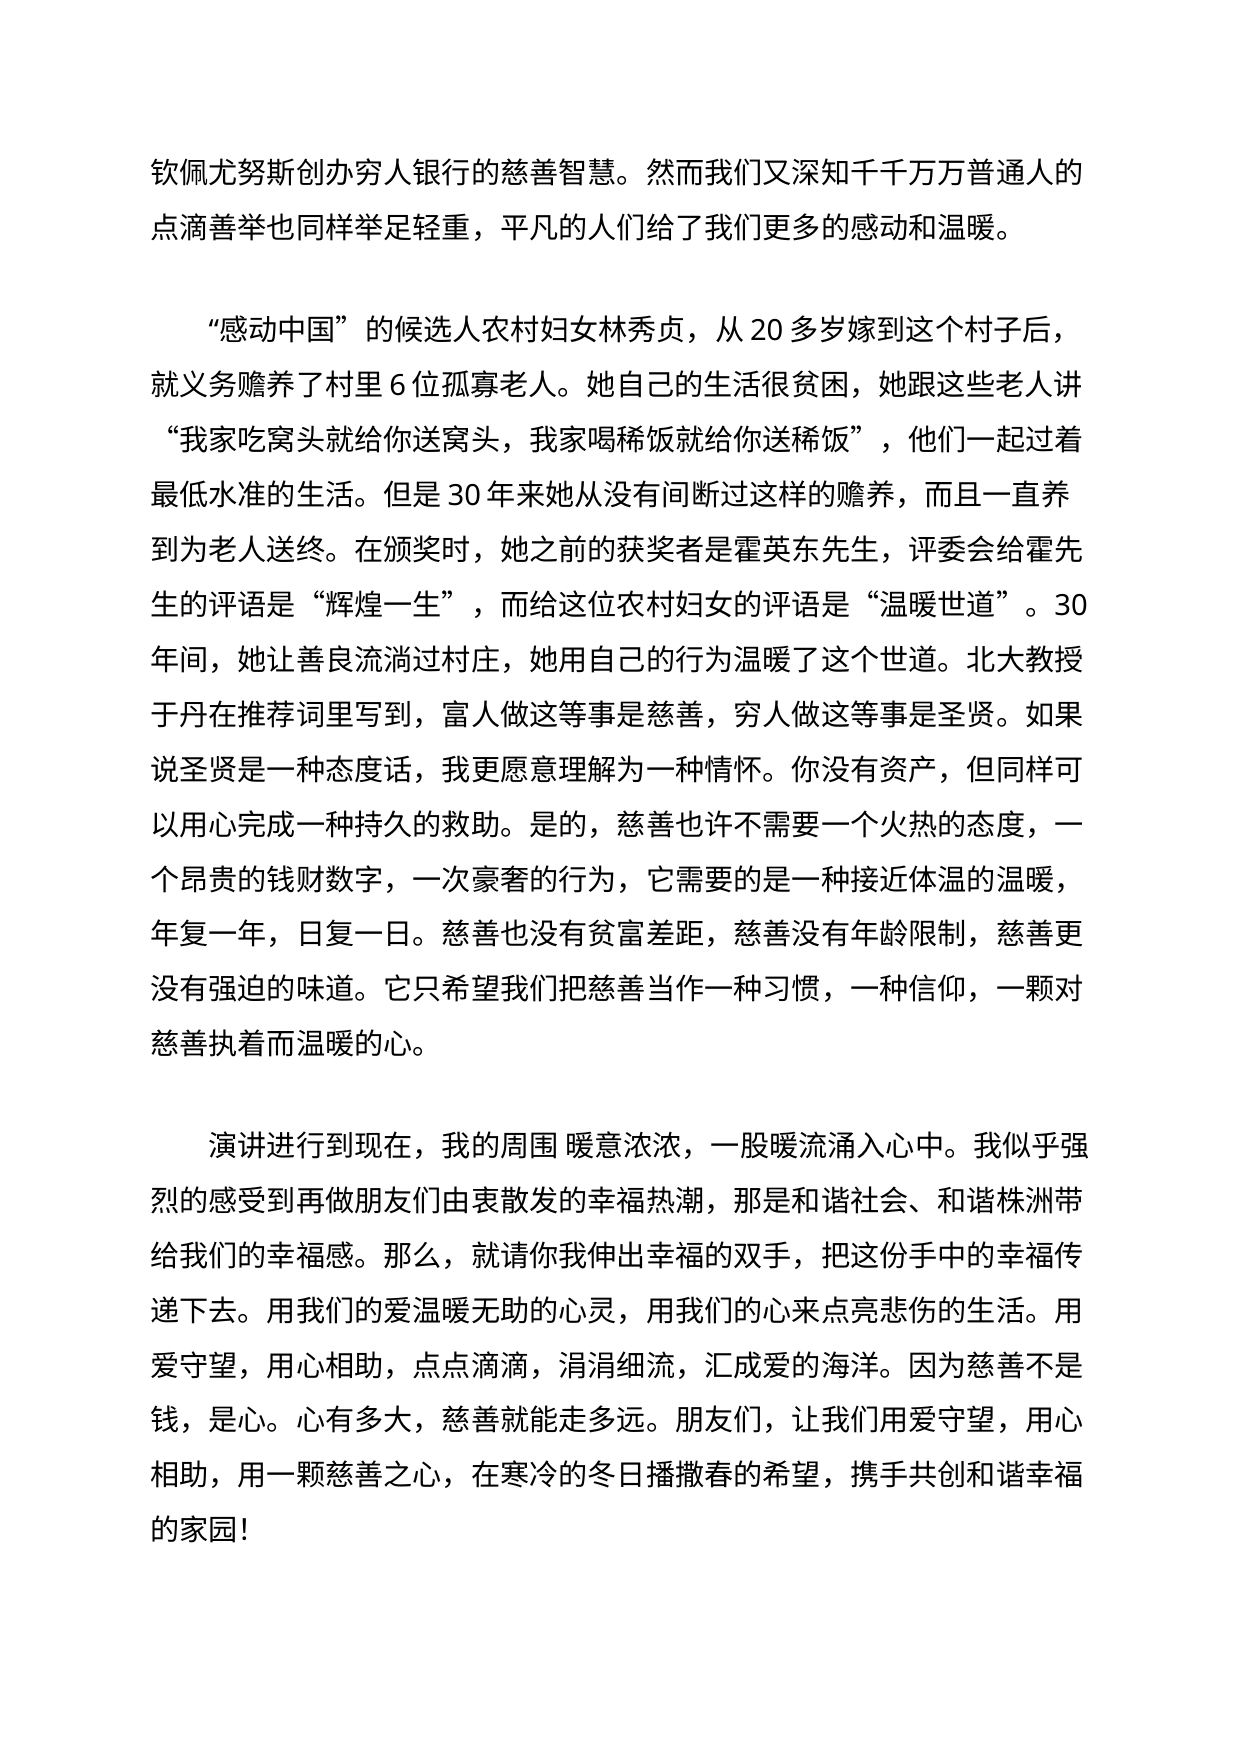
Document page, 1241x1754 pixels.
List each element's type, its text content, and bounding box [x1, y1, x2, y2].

text “感动中国”的候选人农村妇女林秀贞，从20多岁嫁到这个村子后，就义务赡养了村里6位孤寡老人。她自己的生活很贫困，她跟这些老人讲“我家吃窝头就给你送窝头，我家喝稀饭就给你送稀饭”，他们一起过着最低水准的生活。但是30年来她从没有间断过这样的赡养，而且一直养到为老人送终。在颁奖时，她之前的获奖者是霍英东先生，评委会给霍先生的评语是“辉煌一生”，而给这位农村妇女的评语是“温暖世道”。30年间，她让善良流淌过村庄，她用自己的行为温暖了这个世道。北大教授于丹在推荐词里写到，富人做这等事是慈善，穷人做这等事是圣贤。如果说圣贤是一种态度话，我更愿意理解为一种情怀。你没有资产，但同样可以用心完成一种持久的救助。是的，慈善也许不需要一个火热的态度，一个昂贵的钱财数字，一次豪奢的行为，它需要的是一种接近体温的温暖，年复一年，日复一日。慈善也没有贫富差距，慈善没有年龄限制，慈善更没有强迫的味道。它只希望我们把慈善当作一种习惯，一种信仰，一颗对慈善执着而温暖的心。 [150, 307, 1090, 1063]
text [150, 150, 1090, 247]
text 演讲进行到现在，我的周围 暖意浓浓，一股暖流涌入心中。我似乎强烈的感受到再做朋友们由衷散发的幸福热潮，那是和谐社会、和谐株洲带给我们的幸福感。那么，就请你我伸出幸福的双手，把这份手中的幸福传递下去。用我们的爱温暖无助的心灵，用我们的心来点亮悲伤的生活。用爱守望，用心相助，点点滴滴，涓涓细流，汇成爱的海洋。因为慈善不是钱，是心。心有多大，慈善就能走多远。朋友们，让我们用爱守望，用心相助，用一颗慈善之心，在寒冷的冬日播撒春的希望，携手共创和谐幸福的家园！ [150, 1122, 1090, 1549]
